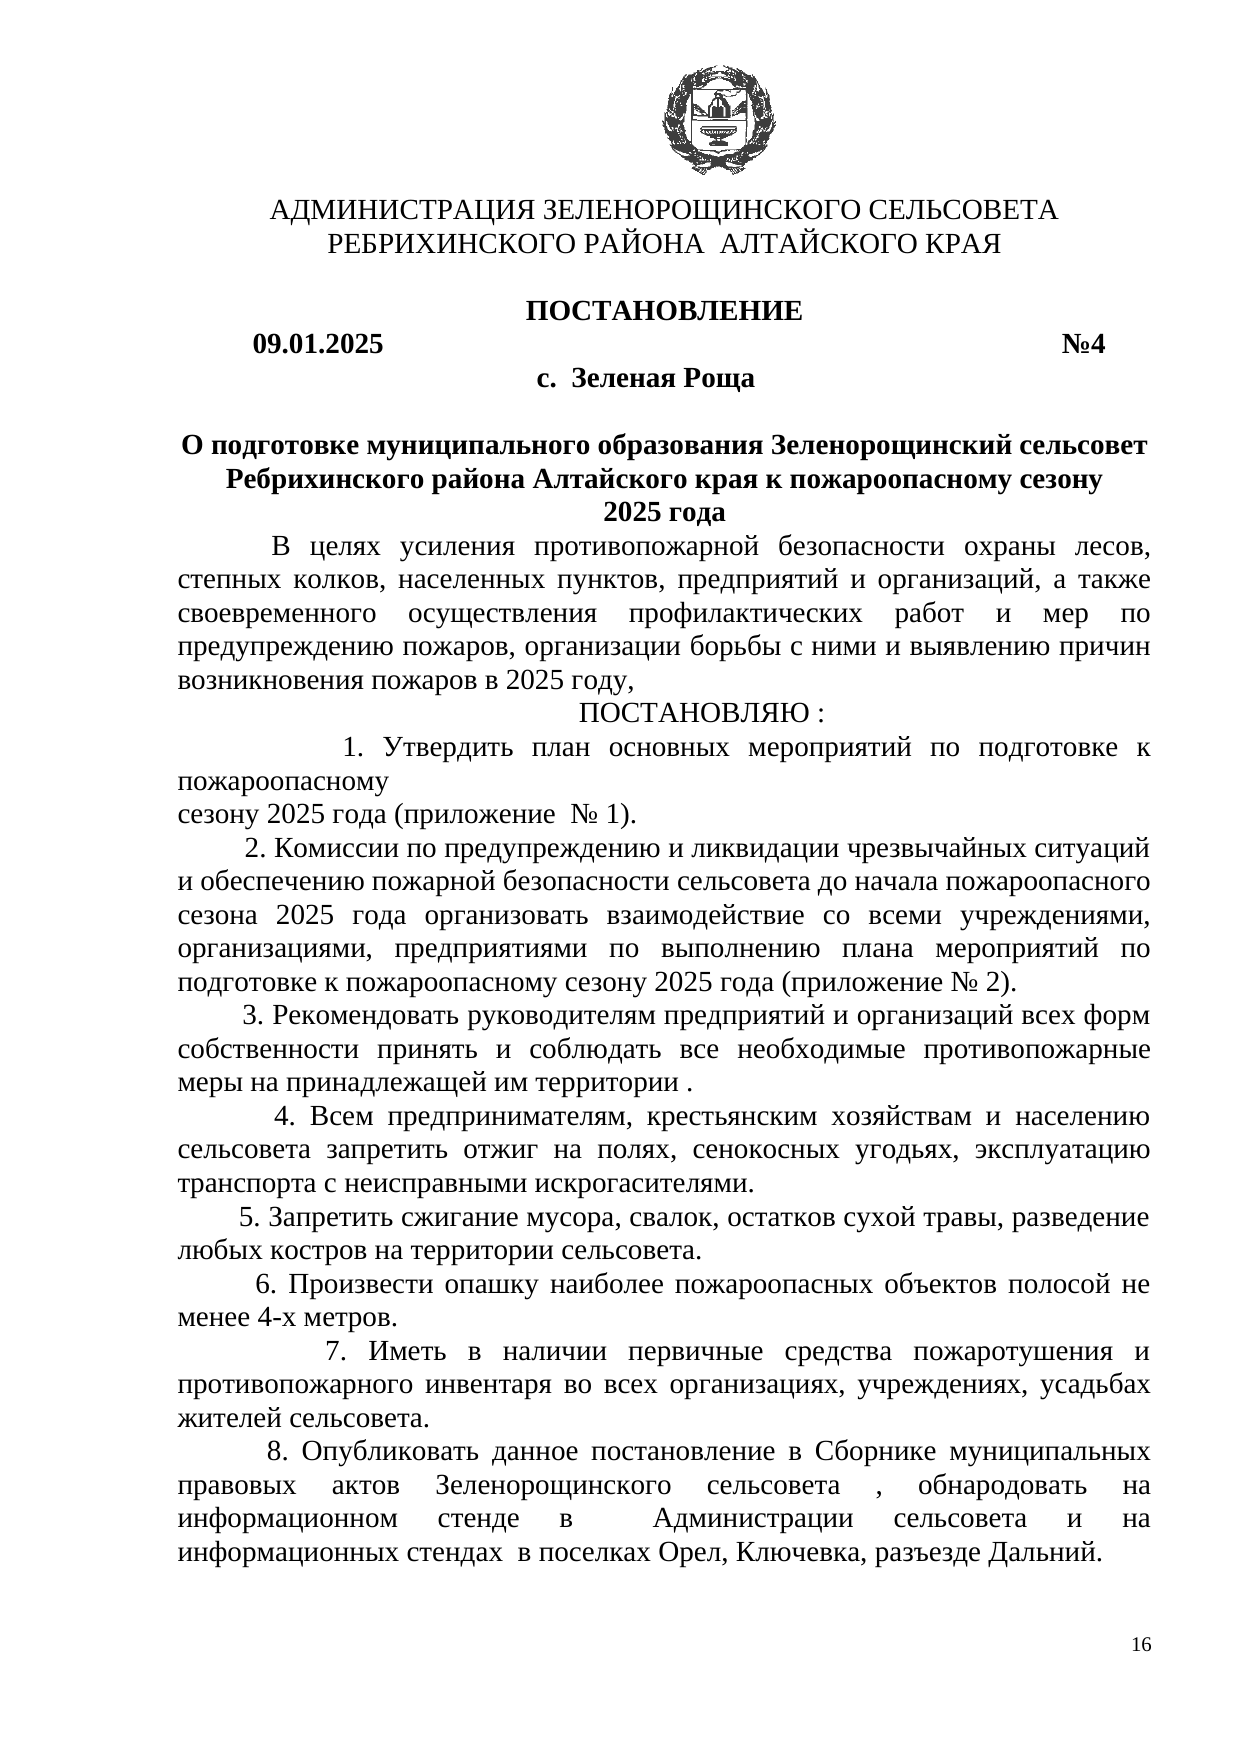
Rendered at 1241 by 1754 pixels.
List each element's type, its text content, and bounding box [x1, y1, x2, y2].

text 8. Опубликовать данное постановление в Сборнике муниципальных правовых актов Зеленорощинского сельсовета , обнародовать на информационном стенде в Администрации сельсовета и на информационных стендах в поселках Орел, Ключевка, разъезде Дальний. [177, 1433, 1152, 1568]
text 4. Всем предпринимателям, крестьянским хозяйствам и населению сельсовета запретить отжиг на полях, сенокосных угодьях, эксплуатацию транспорта с неисправными искрогасителями. [177, 1098, 1152, 1199]
text 5. Запретить сжигание мусора, свалок, остатков сухой травы, разведение любых костров на территории сельсовета. [177, 1199, 1152, 1266]
text В целях усиления противопожарной безопасности охраны лесов, степных колков, населенных пунктов, предприятий и организаций, а также своевременного осуществления профилактических работ и мер по предупреждению пожаров, организации борьбы с ними и выявлению причин возникновения пожаров в 2025 году, [177, 528, 1152, 696]
text 6. Произвести опашку наиболее пожароопасных объектов полосой не менее 4-х метров. [177, 1266, 1152, 1333]
text сезону 2025 года (приложение № 1). [177, 796, 1152, 830]
text с. Зеленая Роща [140, 360, 1152, 394]
text 7. Иметь в наличии первичные средства пожаротушения и противопожарного инвентаря во всех организациях, учреждениях, усадьбах жителей сельсовета. [177, 1333, 1152, 1433]
text 2025 года [177, 494, 1152, 528]
text АДМИНИСТРАЦИЯ ЗЕЛЕНОРОЩИНСКОГО СЕЛЬСОВЕТА [177, 118, 1152, 226]
text ПОСТАНОВЛЕНИЕ [177, 293, 1152, 327]
text О подготовке муниципального образования Зеленорощинский сельсовет Ребрихинского района Алтайского края к пожароопасному сезону [177, 427, 1152, 494]
text 1. Утвердить план основных мероприятий по подготовке к пожароопасному [177, 729, 1152, 796]
text ПОСТАНОВЛЯЮ : [177, 696, 1152, 729]
text РЕБРИХИНСКОГО РАЙОНА АЛТАЙСКОГО КРАЯ [177, 226, 1152, 259]
text 3. Рекомендовать руководителям предприятий и организаций всех форм собственности принять и соблюдать все необходимые противопожарные меры на принадлежащей им территории . [177, 997, 1152, 1098]
text 2. Комиссии по предупреждению и ликвидации чрезвычайных ситуаций и обеспечению пожарной безопасности сельсовета до начала пожароопасного сезона 2025 года организовать взаимодействие со всеми учреждениями, организациями, предприятиями по выполнению плана мероприятий по подготовке к пожароопасному сезону 2025 года (приложение № 2). [177, 830, 1152, 997]
text 5) вступления в отношении его в законную силу обвинительного приговора суда; [630, 48, 810, 193]
text 09.01.2025 №4 [177, 327, 1152, 360]
